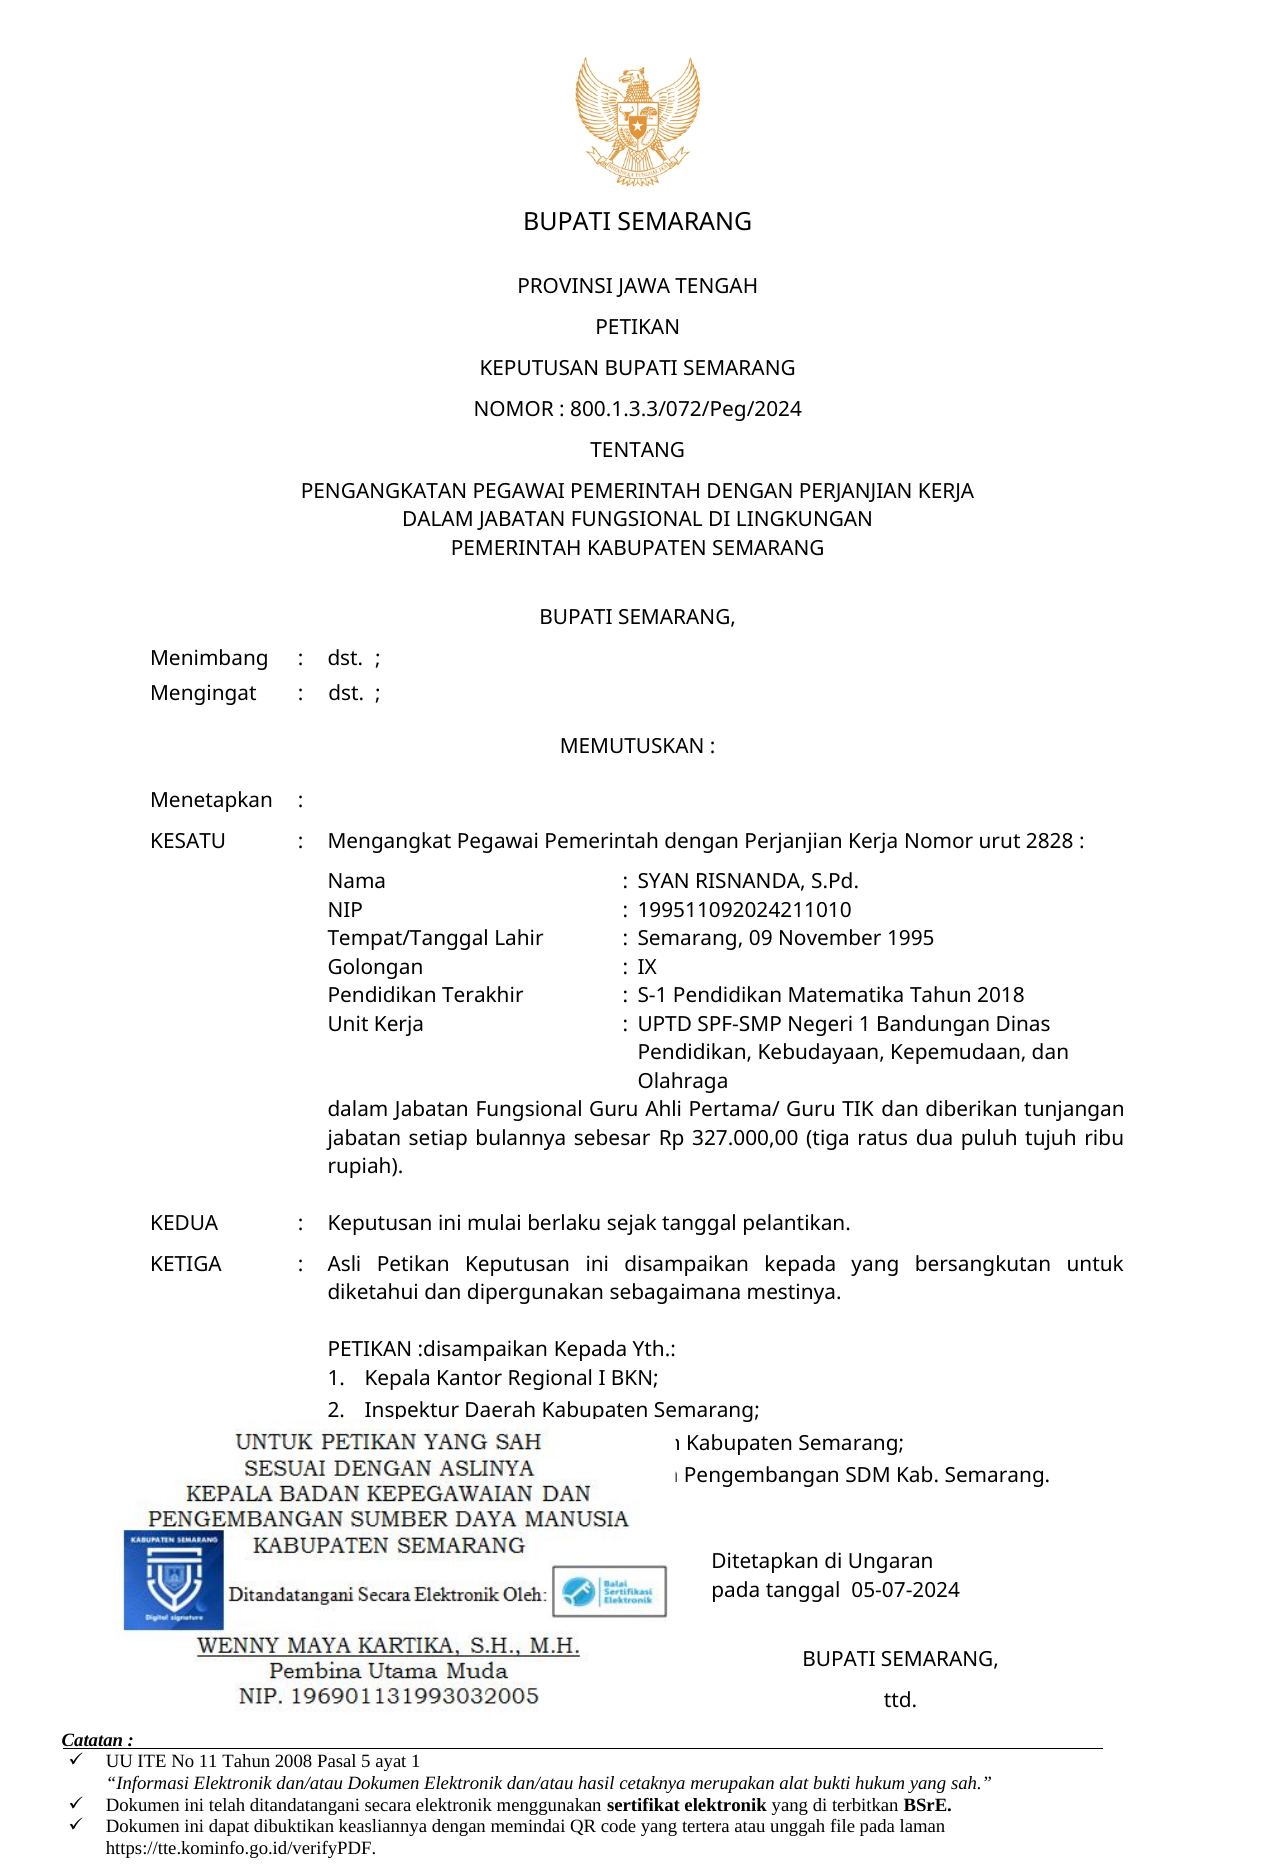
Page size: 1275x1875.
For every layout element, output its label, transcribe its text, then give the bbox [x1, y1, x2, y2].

text Unit Kerja : UPTD SPF-SMP Negeri 1 Bandungan Dinas Pendidikan, Kebudayaan, Kepemudaan, dan Olahraga [327, 1009, 1125, 1094]
text PETIKAN :disampaikan Kepada Yth.: [150, 1334, 1125, 1363]
text dalam Jabatan Fungsional Guru Ahli Pertama/ Guru TIK dan diberikan tunjangan jabatan setiap bulannya sebesar Rp 327.000,00 (tiga ratus dua puluh tujuh ribu rupiah). [327, 1094, 1125, 1179]
text BUPATI , [150, 602, 1125, 631]
text Nama : SYAN RISNANDA, S.Pd. [327, 867, 1125, 895]
text MEMUTUSKAN : [150, 731, 1125, 760]
picture [114, 1419, 676, 1720]
text Tempat/Tanggal Lahir : Semarang, 09 November 1995 [327, 923, 1125, 952]
text Pendidikan Terakhir : S-1 Pendidikan Matematika Tahun 2018 [327, 980, 1125, 1009]
text BUPATI SEMARANG [150, 203, 1125, 237]
text PENGANGKATAN PEGAWAI PEMERINTAH DENGAN PERJANJIAN KERJA [150, 476, 1125, 504]
text PEMERINTAH KABUPATEN SEMARANG [150, 533, 1125, 561]
text KESATU : Mengangkat Pegawai Pemerintah dengan Perjanjian Kerja Nomor urut 2828 : [150, 826, 1125, 854]
list 2. Inspektur Daerah Kabupaten ; [327, 1395, 1125, 1424]
text NOMOR : 800.1.3.3/072/Peg/2024 [150, 394, 1125, 423]
text Mengingat : dst. ; [150, 678, 1125, 706]
list 3. Kepala Badan Keuangan Daerah Kabupaten ; [676, 1428, 1125, 1456]
list 1. Kepala Kantor Regional I BKN; [327, 1363, 1125, 1391]
text NIP : 199511092024211010 [327, 895, 1125, 923]
text KEPUTUSAN BUPATI [150, 353, 1125, 382]
text Menimbang : dst. ; [150, 643, 1125, 672]
text Ditetapkan di Ungaran [711, 1546, 1125, 1575]
text Golongan : IX [327, 952, 1125, 980]
list 4. Kepala Badan Kepegawaian dan Pengembangan SDM Kab. . [676, 1460, 1125, 1489]
text pada tanggal 05-07-2024 [711, 1575, 1125, 1603]
text PETIKAN [150, 312, 1125, 341]
text Menetapkan : [150, 785, 1125, 813]
text BUPATI , [676, 1644, 1125, 1673]
picture [567, 51, 708, 192]
text KETIGA : Asli Petikan Keputusan ini disampaikan kepada yang bersangkutan untuk diketahui dan dipergunakan sebagaimana mestinya. [150, 1249, 1125, 1306]
text PROVINSI JAWA TENGAH [150, 271, 1125, 300]
text TENTANG [150, 435, 1125, 463]
text KEDUA : Keputusan ini mulai berlaku sejak tanggal pelantikan. [150, 1208, 1125, 1236]
text ttd. [676, 1685, 1125, 1714]
text DALAM JABATAN FUNGSIONAL DI LINGKUNGAN [150, 504, 1125, 533]
